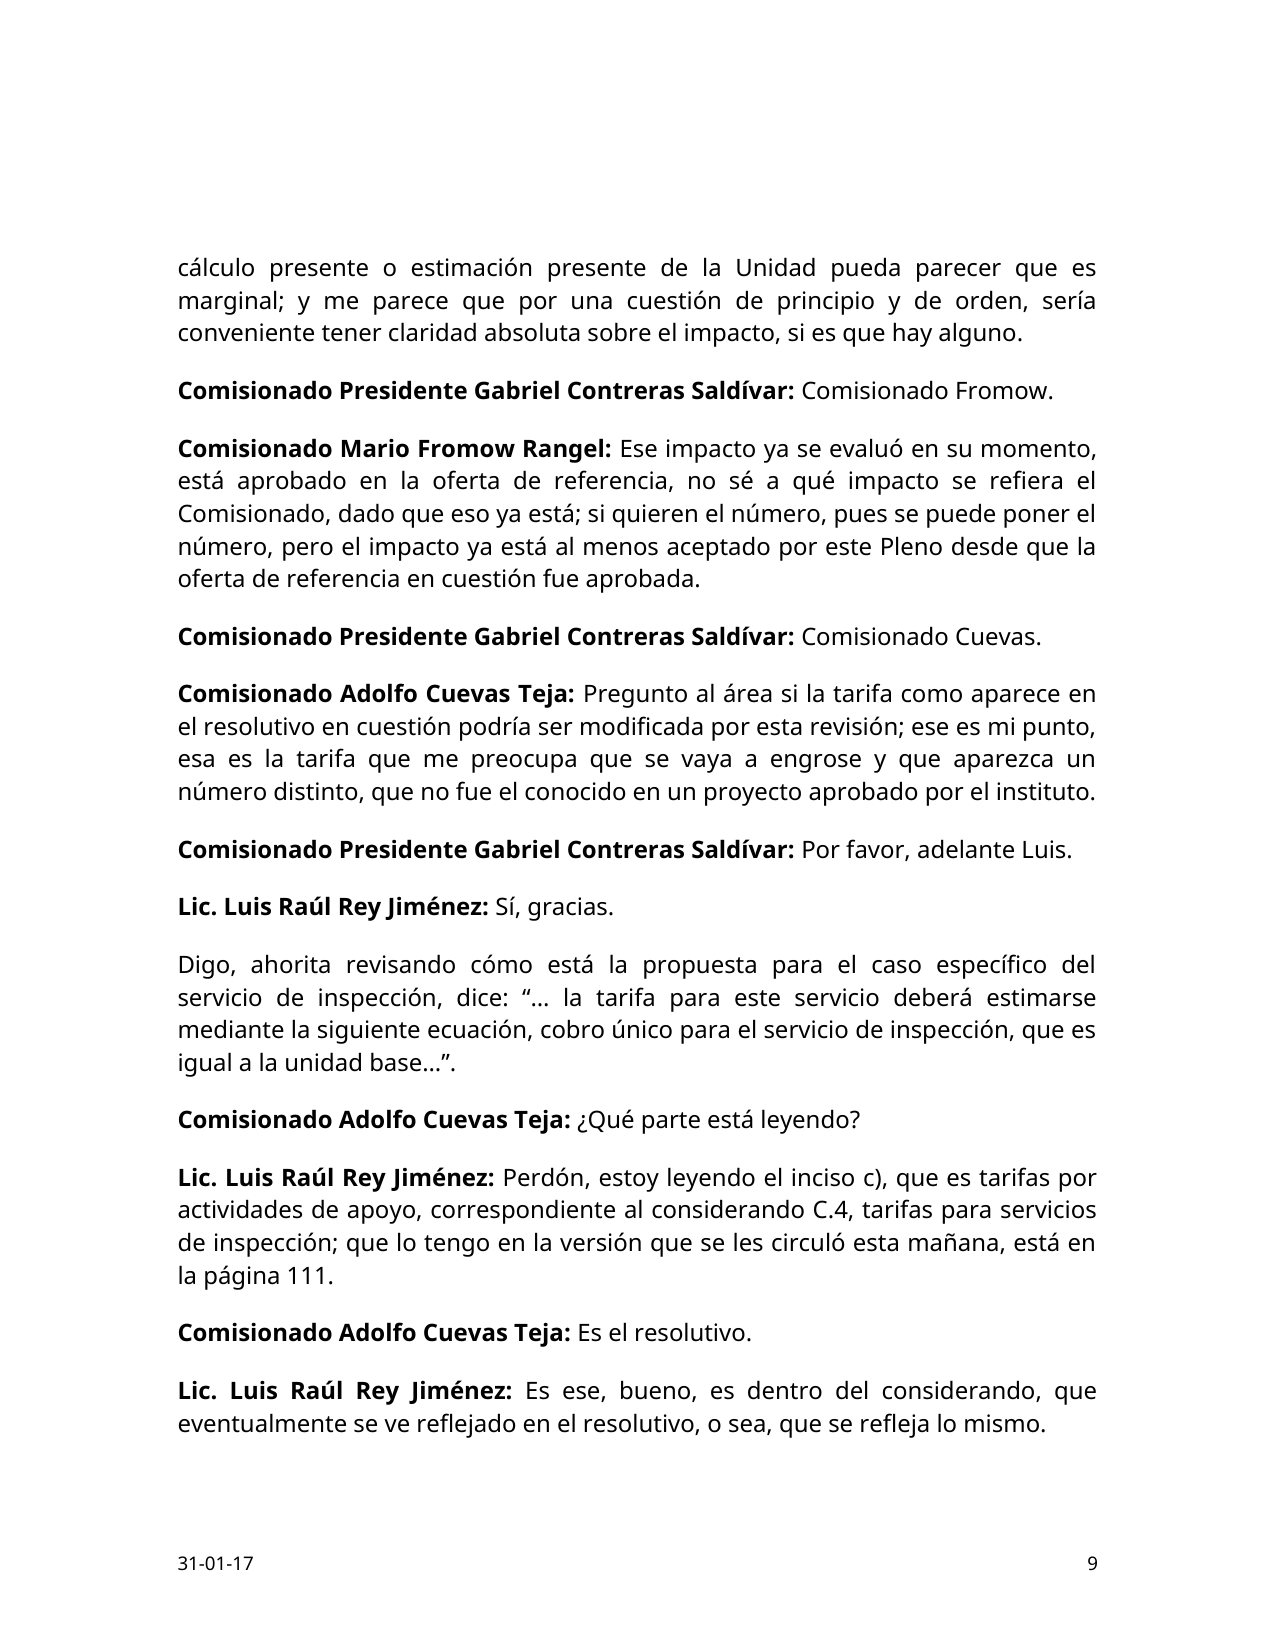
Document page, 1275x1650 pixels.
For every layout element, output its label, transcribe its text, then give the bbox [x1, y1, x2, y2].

text Comisionado Presidente Gabriel Contreras Saldívar: Por favor, adelante Luis. [177, 832, 1098, 865]
text Comisionado Adolfo Cuevas Teja: ¿Qué parte está leyendo? [177, 1103, 1098, 1136]
text Lic. Luis Raúl Rey Jiménez: Sí, gracias. [177, 890, 1098, 923]
text Comisionado Adolfo Cuevas Teja: Pregunto al área si la tarifa como aparece en el resolutivo en cuestión podría ser modificada por esta revisión; ese es mi punto, esa es la tarifa que me preocupa que se vaya a engrose y que aparezca un número distinto, que no fue el conocido en un proyecto aprobado por el instituto. [177, 677, 1098, 807]
text Digo, ahorita revisando cómo está la propuesta para el caso específico del servicio de inspección, dice: “… la tarifa para este servicio deberá estimarse mediante la siguiente ecuación, cobro único para el servicio de inspección, que es igual a la unidad base…”. [177, 948, 1098, 1078]
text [177, 251, 1098, 349]
text Lic. Luis Raúl Rey Jiménez: Perdón, estoy leyendo el inciso c), que es tarifas por actividades de apoyo, correspondiente al considerando C.4, tarifas para servicios de inspección; que lo tengo en la versión que se les circuló esta mañana, está en la página 111. [177, 1161, 1098, 1291]
text Comisionado Mario Fromow Rangel: Ese impacto ya se evaluó en su momento, está aprobado en la oferta de referencia, no sé a qué impacto se refiera el Comisionado, dado que eso ya está; si quieren el número, pues se puede poner el número, pero el impacto ya está al menos aceptado por este Pleno desde que la oferta de referencia en cuestión fue aprobada. [177, 431, 1098, 594]
text Comisionado Presidente Gabriel Contreras Saldívar: Comisionado Cuevas. [177, 619, 1098, 652]
text Lic. Luis Raúl Rey Jiménez: Es ese, bueno, es dentro del considerando, que eventualmente se ve reflejado en el resolutivo, o sea, que se refleja lo mismo. [177, 1374, 1098, 1439]
text Comisionado Adolfo Cuevas Teja: Es el resolutivo. [177, 1316, 1098, 1349]
text Comisionado Presidente Gabriel Contreras Saldívar: Comisionado Fromow. [177, 374, 1098, 406]
